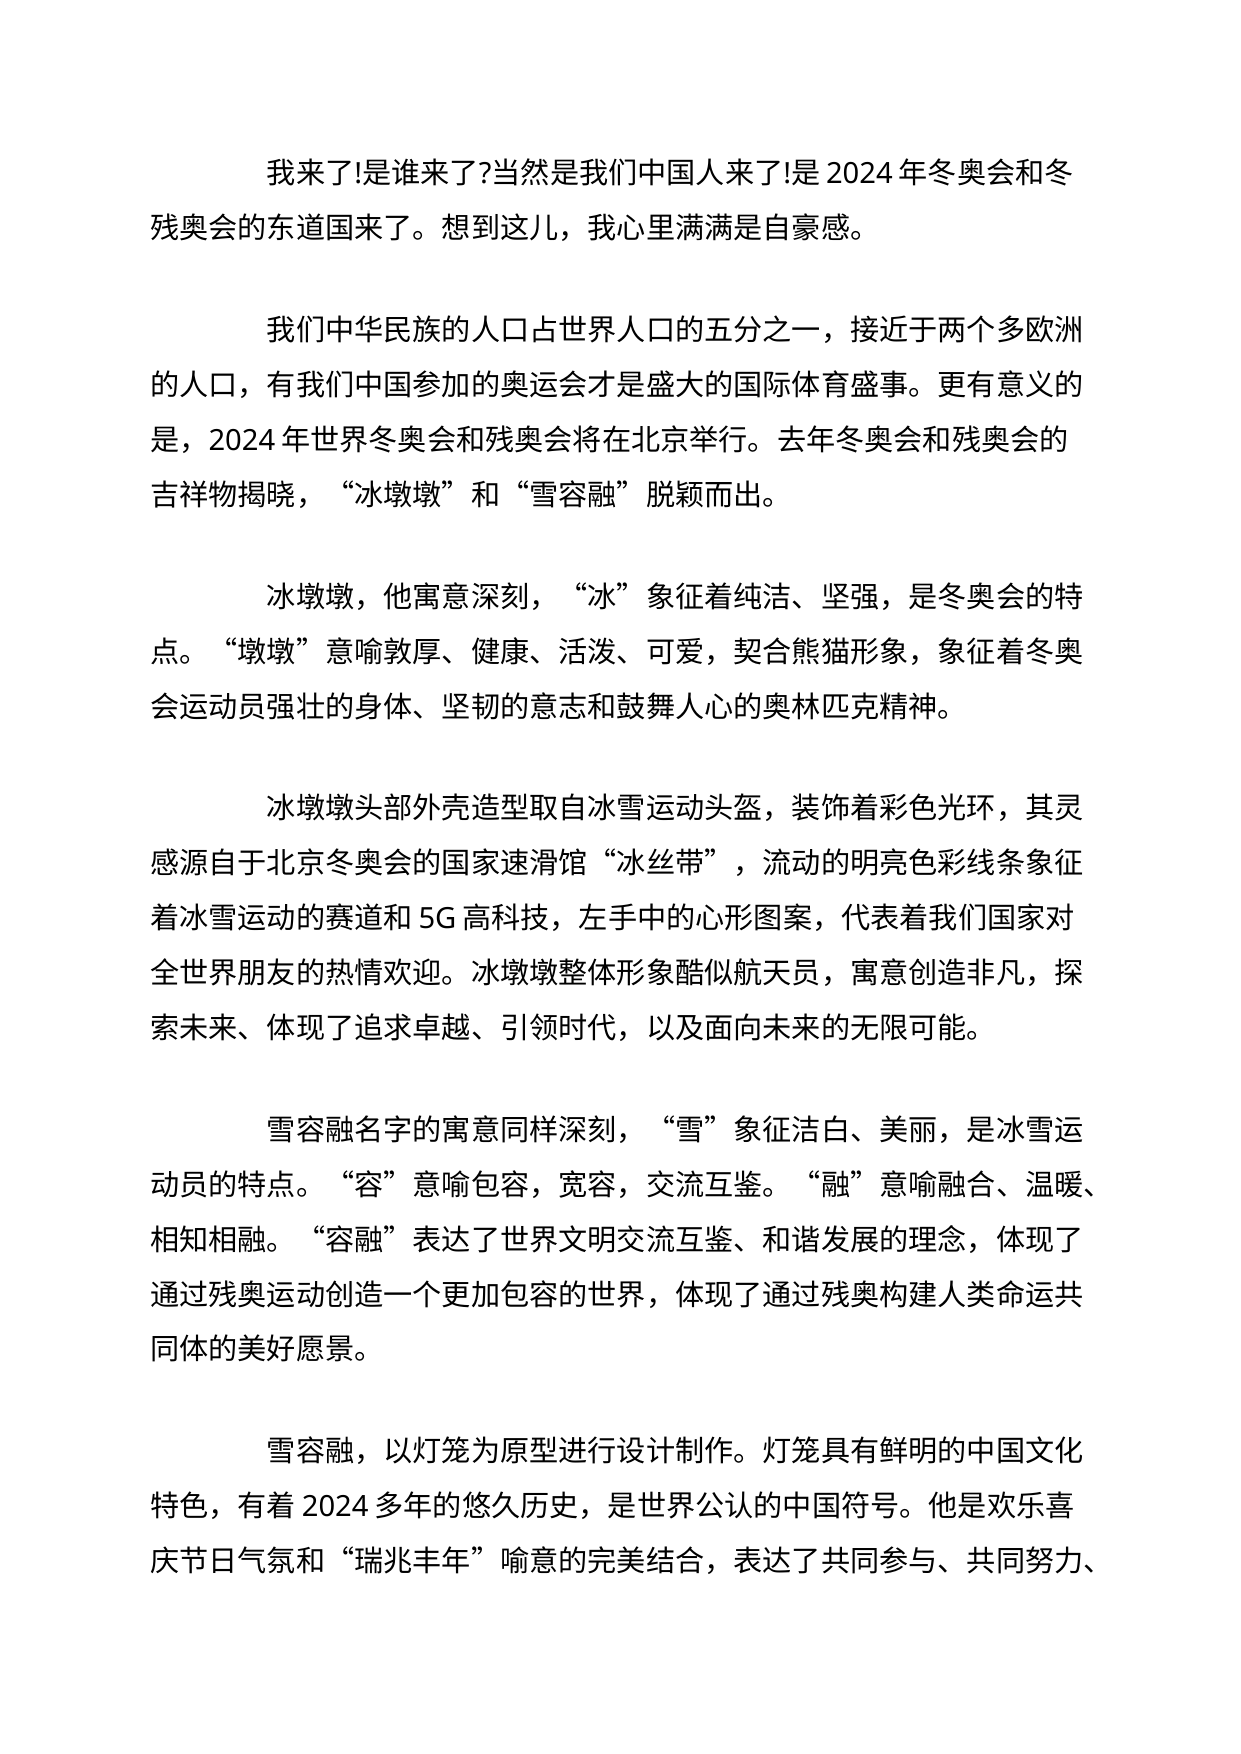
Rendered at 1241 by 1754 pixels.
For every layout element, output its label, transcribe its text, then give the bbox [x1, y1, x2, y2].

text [150, 1428, 1090, 1580]
text 雪容融名字的寓意同样深刻，“雪”象征洁白、美丽，是冰雪运动员的特点。“容”意喻包容，宽容，交流互鉴。“融”意喻融合、温暖、相知相融。“容融”表达了世界文明交流互鉴、和谐发展的理念，体现了通过残奥运动创造一个更加包容的世界，体现了通过残奥构建人类命运共同体的美好愿景。 [150, 1106, 1090, 1368]
text 冰墩墩，他寓意深刻，“冰”象征着纯洁、坚强，是冬奥会的特点。“墩墩”意喻敦厚、健康、活泼、可爱，契合熊猫形象，象征着冬奥会运动员强壮的身体、坚韧的意志和鼓舞人心的奥林匹克精神。 [150, 573, 1090, 725]
text 冰墩墩头部外壳造型取自冰雪运动头盔，装饰着彩色光环，其灵感源自于北京冬奥会的国家速滑馆“冰丝带”，流动的明亮色彩线条象征着冰雪运动的赛道和5G高科技，左手中的心形图案，代表着我们国家对全世界朋友的热情欢迎。冰墩墩整体形象酷似航天员，寓意创造非凡，探索未来、体现了追求卓越、引领时代，以及面向未来的无限可能。 [150, 785, 1090, 1047]
text 我来了!是谁来了?当然是我们中国人来了!是2024年冬奥会和冬残奥会的东道国来了。想到这儿，我心里满满是自豪感。 [150, 150, 1090, 247]
text 我们中华民族的人口占世界人口的五分之一，接近于两个多欧洲的人口，有我们中国参加的奥运会才是盛大的国际体育盛事。更有意义的是，2024年世界冬奥会和残奥会将在北京举行。去年冬奥会和残奥会的吉祥物揭晓，“冰墩墩”和“雪容融”脱颖而出。 [150, 307, 1090, 514]
